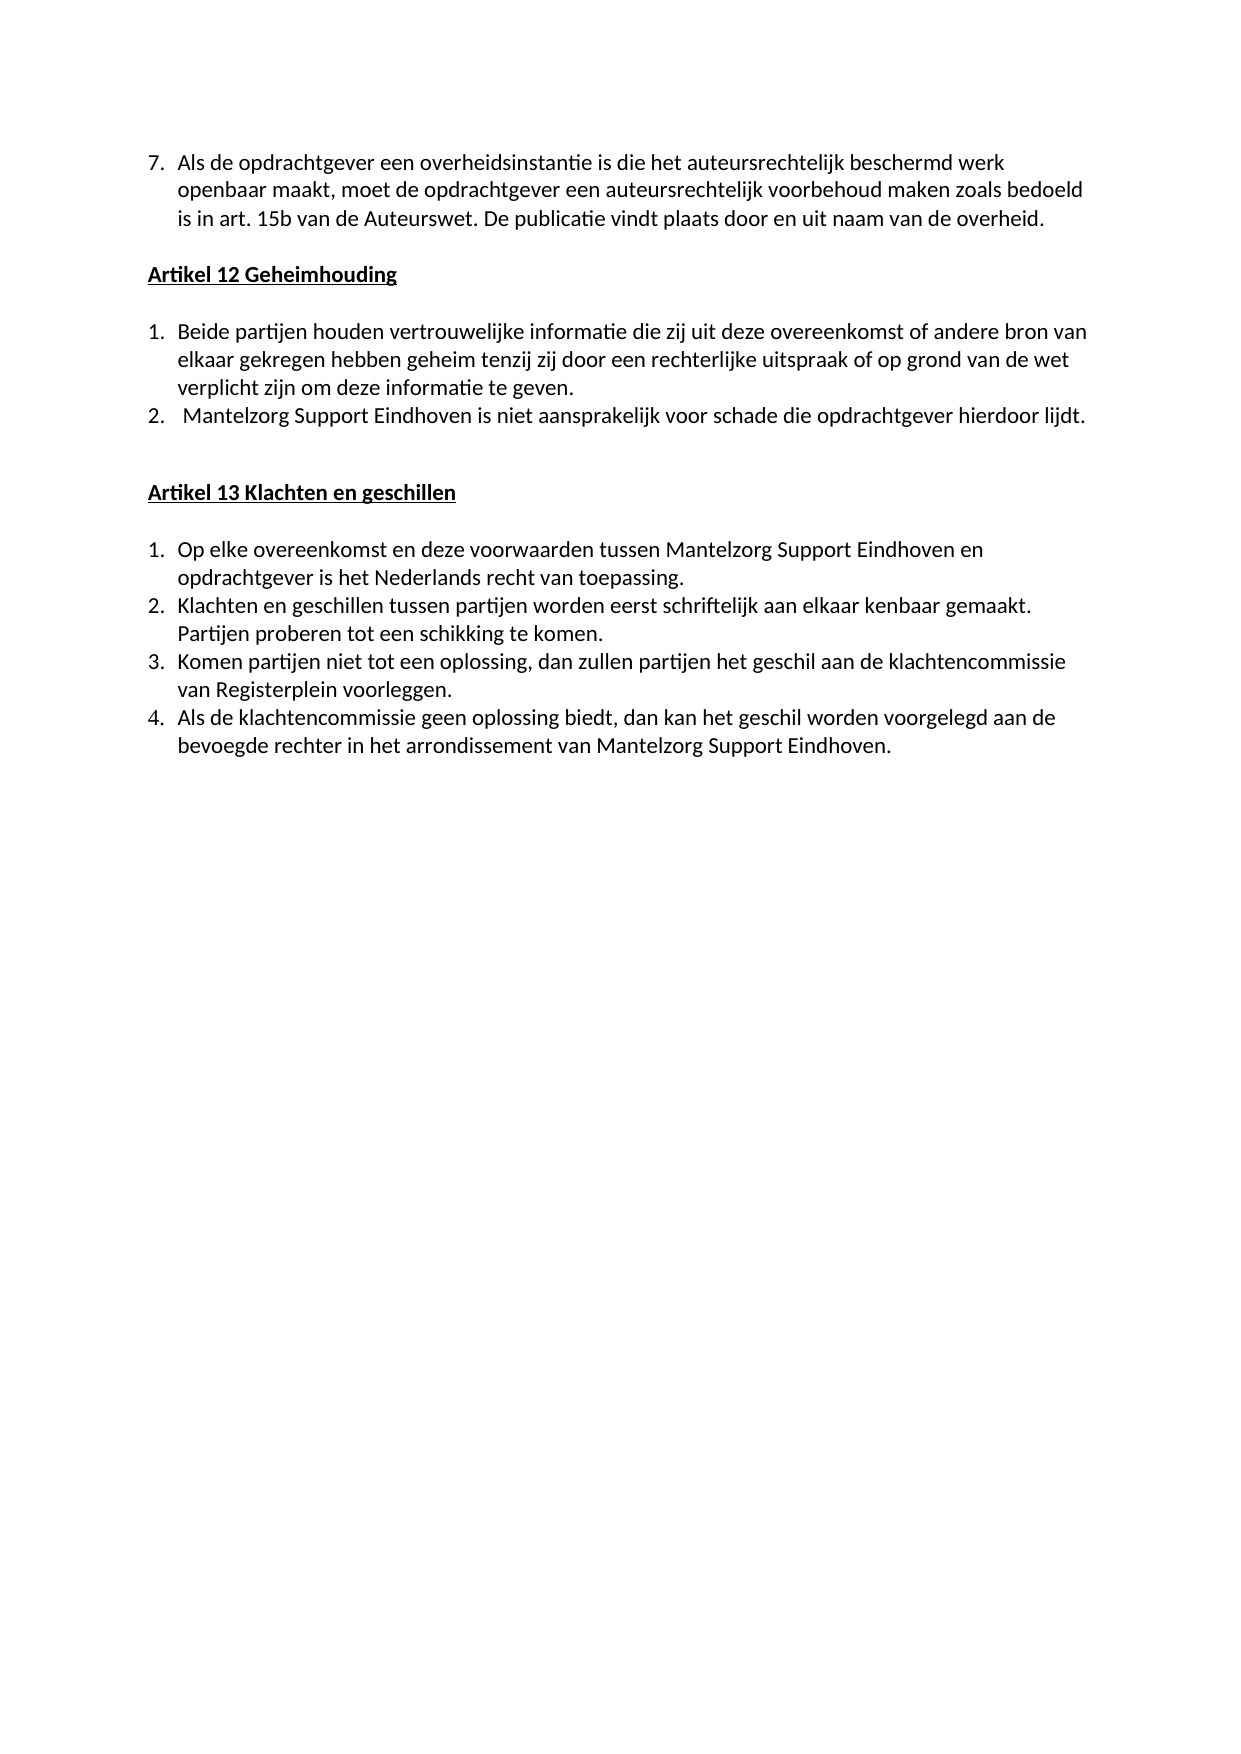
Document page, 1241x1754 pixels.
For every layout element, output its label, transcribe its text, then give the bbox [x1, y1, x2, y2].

list Komen partijen niet tot een oplossing, dan zullen partijen het geschil aan de klachtencommissie van Registerplein voorleggen. [148, 647, 1093, 703]
subtitle Artikel 12 Geheimhouding [148, 260, 1093, 288]
list Klachten en geschillen tussen partijen worden eerst schriftelijk aan elkaar kenbaar gemaakt. Partijen proberen tot een schikking te komen. [148, 591, 1093, 647]
subtitle Artikel 13 Klachten en geschillen [148, 478, 1093, 506]
subtitle Als de opdrachtgever een overheidsinstantie is die het auteursrechtelijk beschermd werk openbaar maakt, moet de opdrachtgever een auteursrechtelijk voorbehoud maken zoals bedoeld is in art. 15b van de Auteurswet. De publicatie vindt plaats door en uit naam van de overheid. [148, 148, 1093, 232]
list Mantelzorg Support Eindhoven is niet aansprakelijk voor schade die opdrachtgever hierdoor lijdt. [148, 401, 1093, 429]
list Als de klachtencommissie geen oplossing biedt, dan kan het geschil worden voorgelegd aan de bevoegde rechter in het arrondissement van Mantelzorg Support Eindhoven. [148, 703, 1093, 759]
list Beide partijen houden vertrouwelijke informatie die zij uit deze overeenkomst of andere bron van elkaar gekregen hebben geheim tenzij zij door een rechterlijke uitspraak of op grond van de wet verplicht zijn om deze informatie te geven. [148, 317, 1093, 401]
list Op elke overeenkomst en deze voorwaarden tussen Mantelzorg Support Eindhoven en opdrachtgever is het Nederlands recht van toepassing. [148, 535, 1093, 591]
